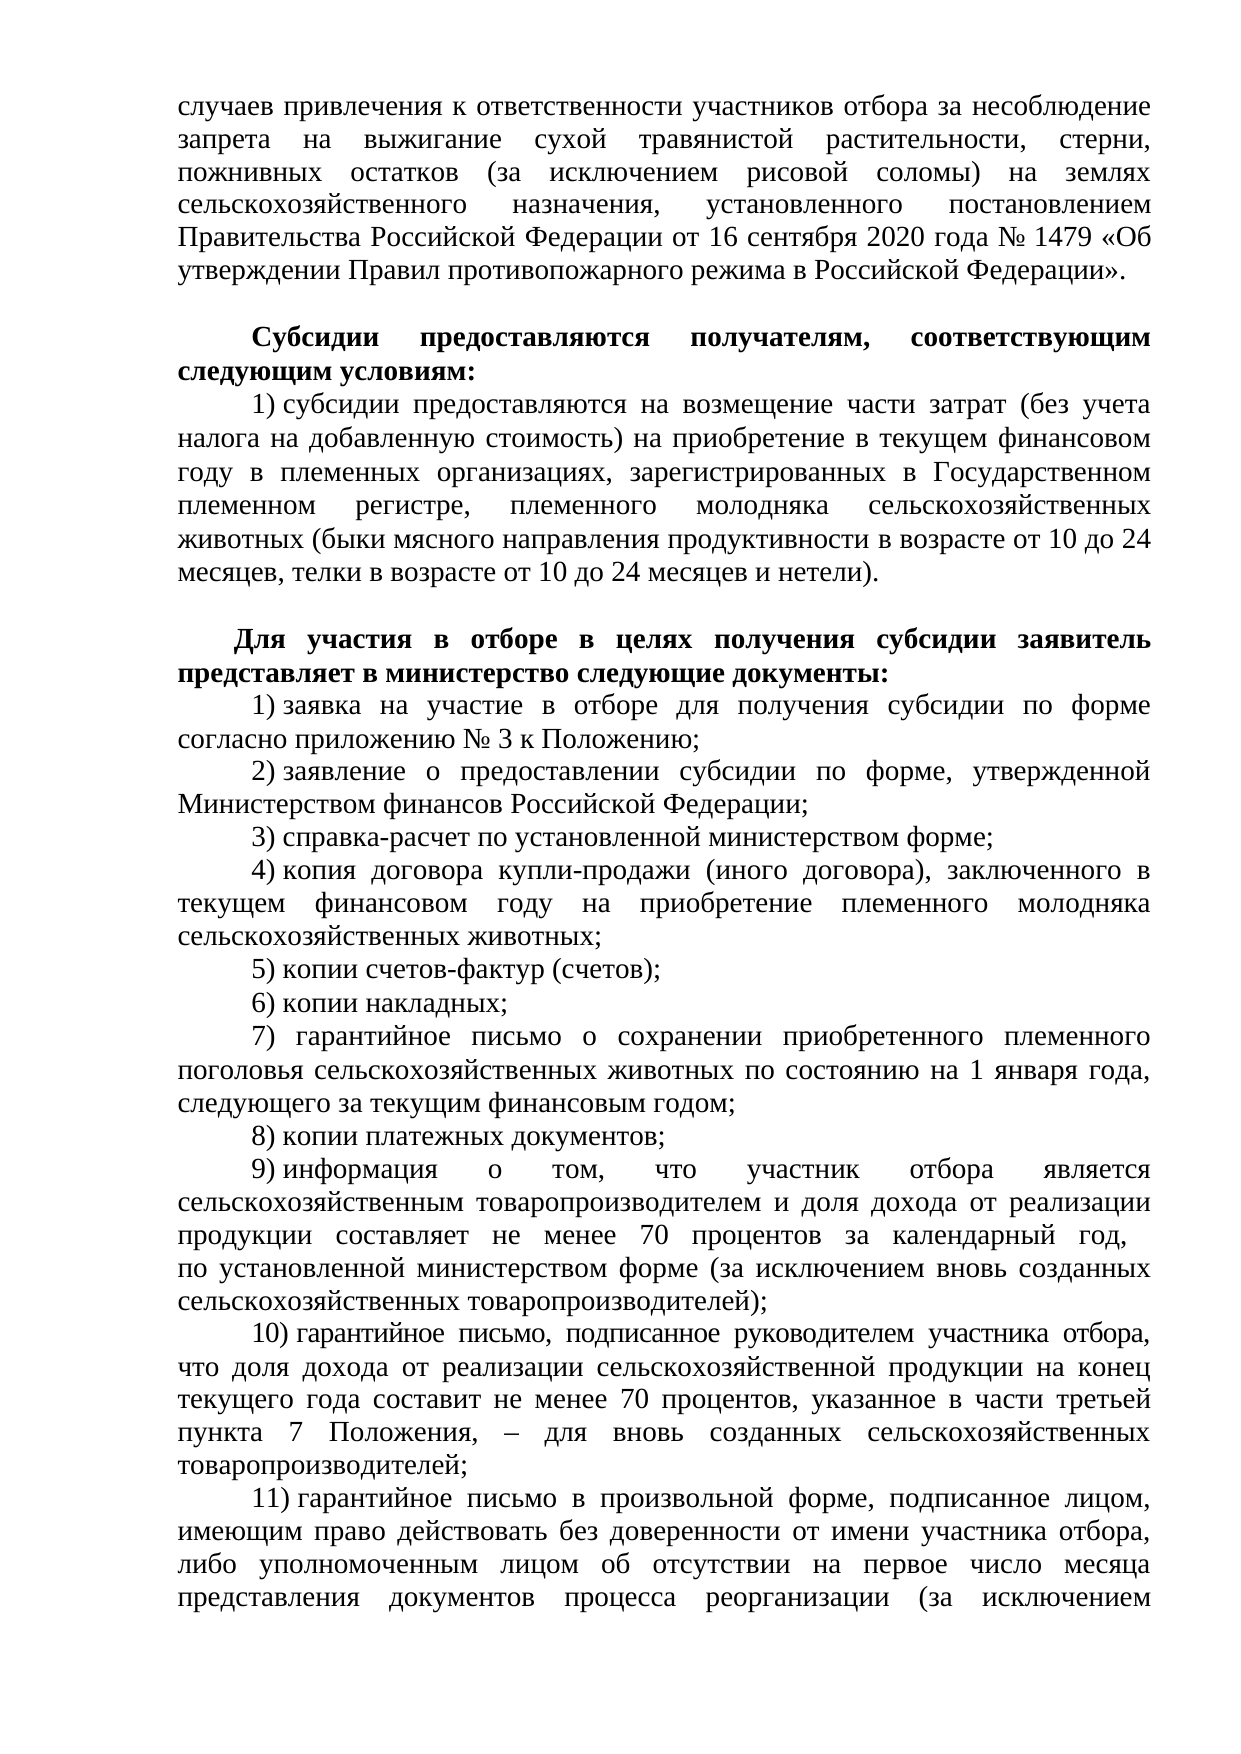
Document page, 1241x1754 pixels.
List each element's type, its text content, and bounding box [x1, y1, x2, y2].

text 6) копии накладных; [177, 985, 1152, 1018]
text 5) копии счетов-фактур (счетов); [177, 951, 1152, 985]
text 8) копии платежных документов; [177, 1119, 1152, 1152]
text 9) информация о том, что участник отбора является сельскохозяйственным товаропроизводителем и доля дохода от реализации продукции составляет не менее 70 процентов за календарный год, по установленной министерством форме (за исключением вновь созданных сельскохозяйственных товаропроизводителей); [177, 1152, 1152, 1316]
text 1) субсидии предоставляются на возмещение части затрат (без учета налога на добавленную стоимость) на приобретение в текущем финансовом году в племенных организациях, зарегистрированных в Государственном племенном регистре, племенного молодняка сельскохозяйственных животных (быки мясного направления продуктивности в возрасте от 10 до 24 месяцев, телки в возрасте от 10 до 24 месяцев и нетели). [177, 387, 1152, 588]
text Для участия в отборе в целях получения субсидии заявитель представляет в министерство следующие документы: [177, 621, 1152, 688]
text 1) заявка на участие в отборе для получения субсидии по форме согласно приложению № 3 к Положению; [177, 688, 1152, 754]
text Субсидии предоставляются получателям, соответствующим следующим условиям: [177, 319, 1152, 387]
text 4) копия договора купли-продажи (иного договора), заключенного в текущем финансовом году на приобретение племенного молодняка сельскохозяйственных животных; [177, 853, 1152, 951]
text 2) заявление о предоставлении субсидии по форме, утвержденной Министерством финансов Российской Федерации; [177, 754, 1152, 820]
text 10) гарантийное письмо, подписанное руководителем участника отбора, что доля дохода от реализации сельскохозяйственной продукции на конец текущего года составит не менее 70 процентов, указанное в части третьей пункта 7 Положения, – для вновь созданных сельскохозяйственных товаропроизводителей; [177, 1316, 1152, 1481]
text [177, 1481, 1152, 1612]
text 7) гарантийное письмо о сохранении приобретенного племенного поголовья сельскохозяйственных животных по состоянию на 1 января года, следующего за текущим финансовым годом; [177, 1018, 1152, 1119]
text 3) справка-расчет по установленной министерством форме; [177, 820, 1152, 853]
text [177, 89, 1152, 286]
